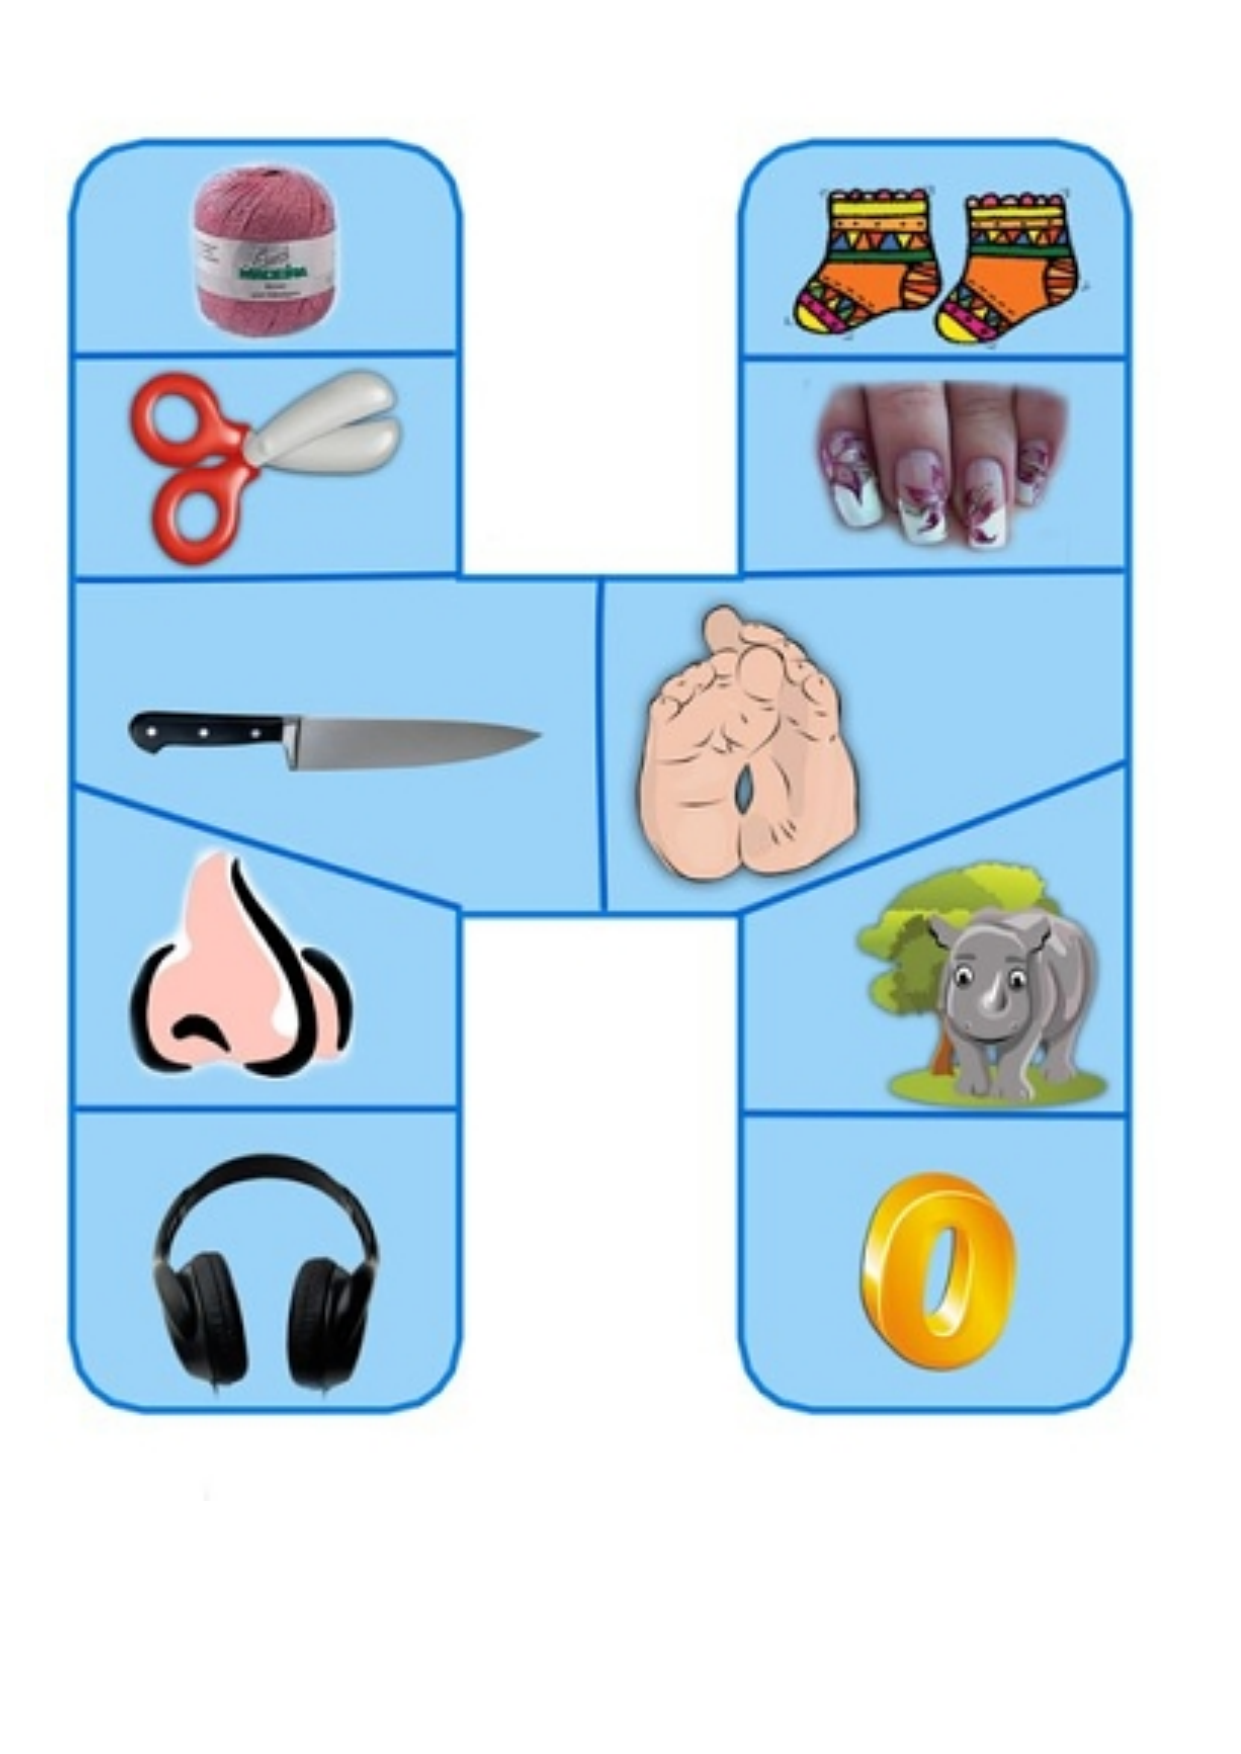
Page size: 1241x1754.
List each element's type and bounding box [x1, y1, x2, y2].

picture [44, 44, 1161, 1501]
